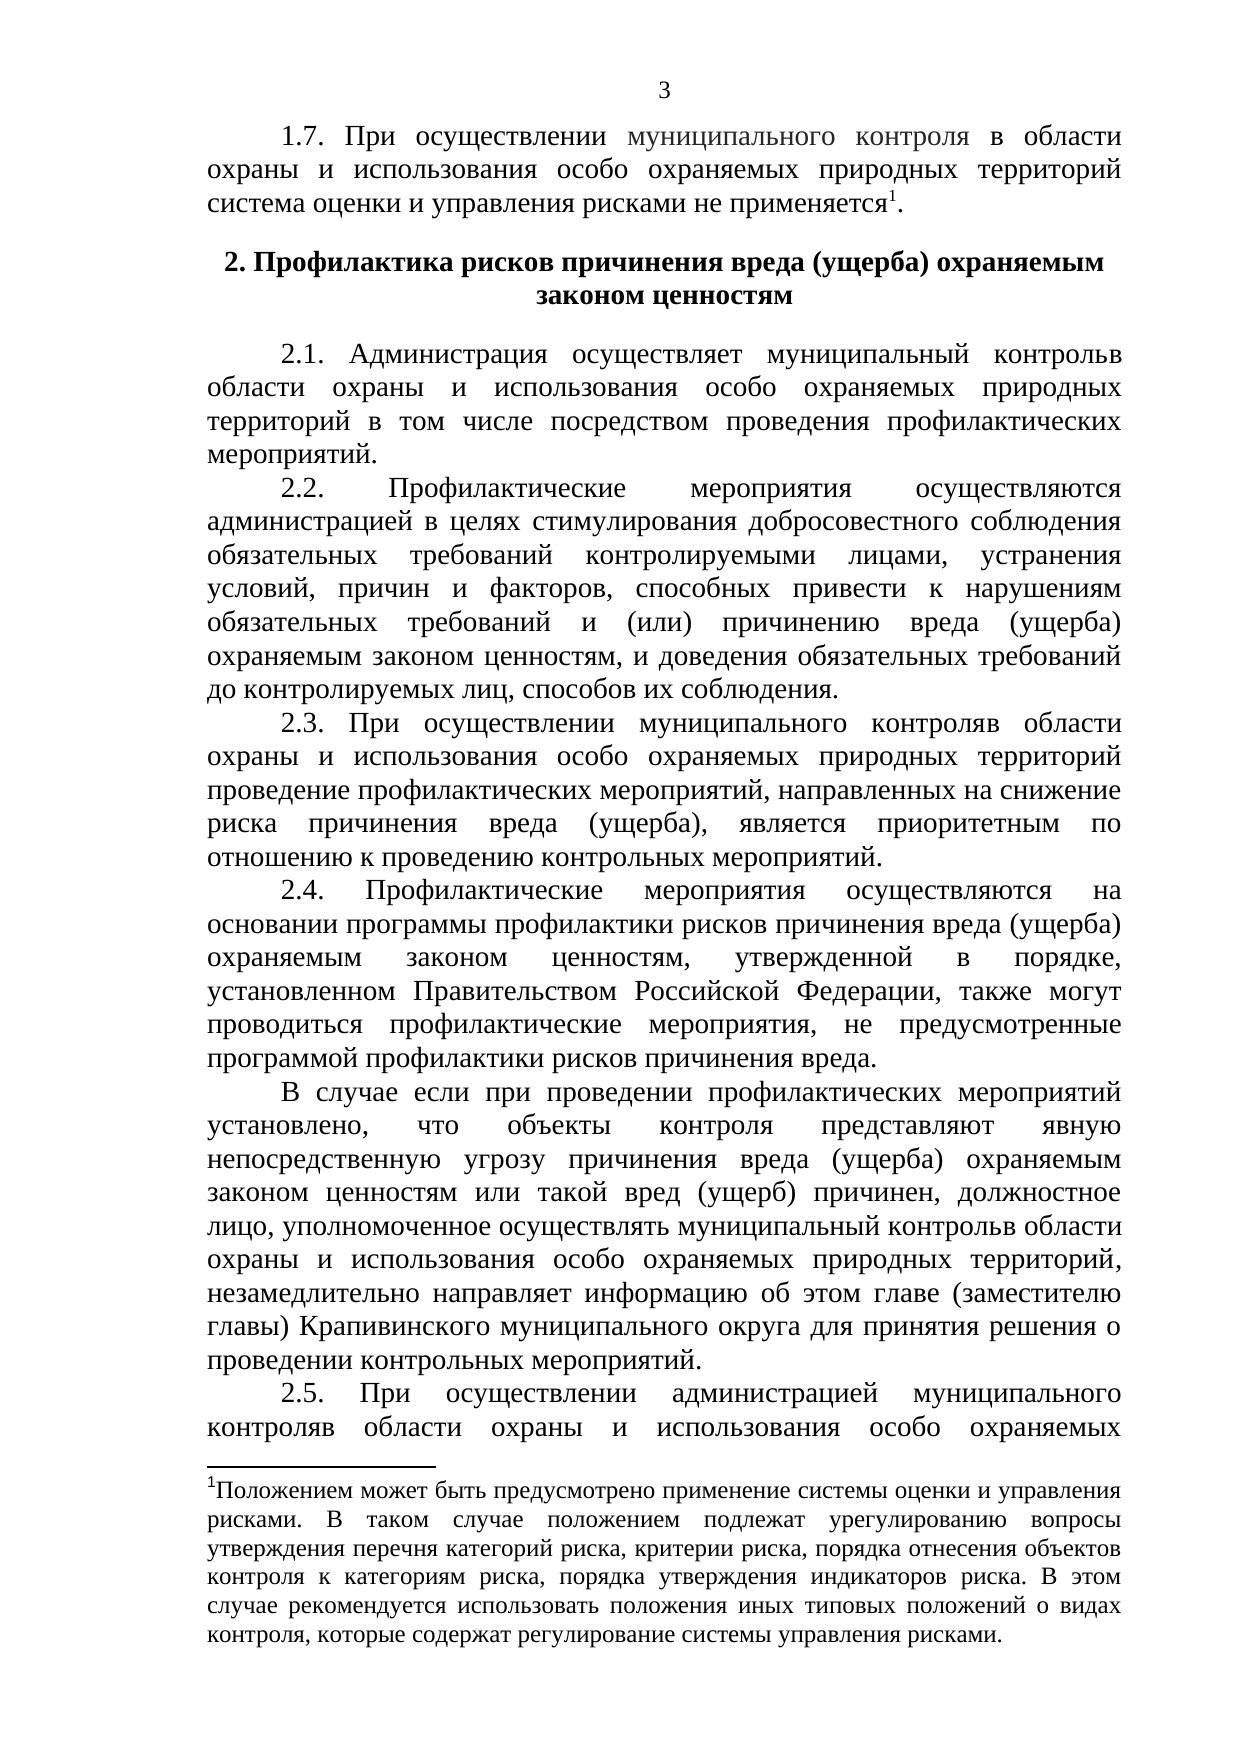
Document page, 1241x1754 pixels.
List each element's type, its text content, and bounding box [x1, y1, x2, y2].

text В случае если при проведении профилактических мероприятий установлено, что объекты контроля представляют явную непосредственную угрозу причинения вреда (ущерба) охраняемым законом ценностям или такой вред (ущерб) причинен, должностное лицо, уполномоченное осуществлять муниципальный контрольв области охраны и использования особо охраняемых природных территорий, незамедлительно направляет информацию об этом главе (заместителю главы) Крапивинского муниципального округа для принятия решения о проведении контрольных мероприятий. [207, 1074, 1122, 1376]
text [207, 1376, 1122, 1443]
text 2. Профилактика рисков причинения вреда (ущерба) охраняемым законом ценностям [207, 244, 1122, 311]
text 2.1. Администрация осуществляет муниципальный контрольв области охраны и использования особо охраняемых природных территорий в том числе посредством проведения профилактических мероприятий. [207, 336, 1122, 470]
text 2.3. При осуществлении муниципального контроляв области охраны и использования особо охраняемых природных территорий проведение профилактических мероприятий, направленных на снижение риска причинения вреда (ущерба), является приоритетным по отношению к проведению контрольных мероприятий. [207, 705, 1122, 872]
text 2.4. Профилактические мероприятия осуществляются на основании программы профилактики рисков причинения вреда (ущерба) охраняемым законом ценностям, утвержденной в порядке, установленном Правительством Российской Федерации, также могут проводиться профилактические мероприятия, не предусмотренные программой профилактики рисков причинения вреда. [207, 872, 1122, 1074]
text 1.7. При осуществлении муниципального контроля в области охраны и использования особо охраняемых природных территорий система оценки и управления рисками не применяется. [207, 118, 1122, 219]
text 2.2. Профилактические мероприятия осуществляются администрацией в целях стимулирования добросовестного соблюдения обязательных требований контролируемыми лицами, устранения условий, причин и факторов, способных привести к нарушениям обязательных требований и (или) причинению вреда (ущерба) охраняемым законом ценностям, и доведения обязательных требований до контролируемых лиц, способов их соблюдения. [207, 470, 1122, 705]
